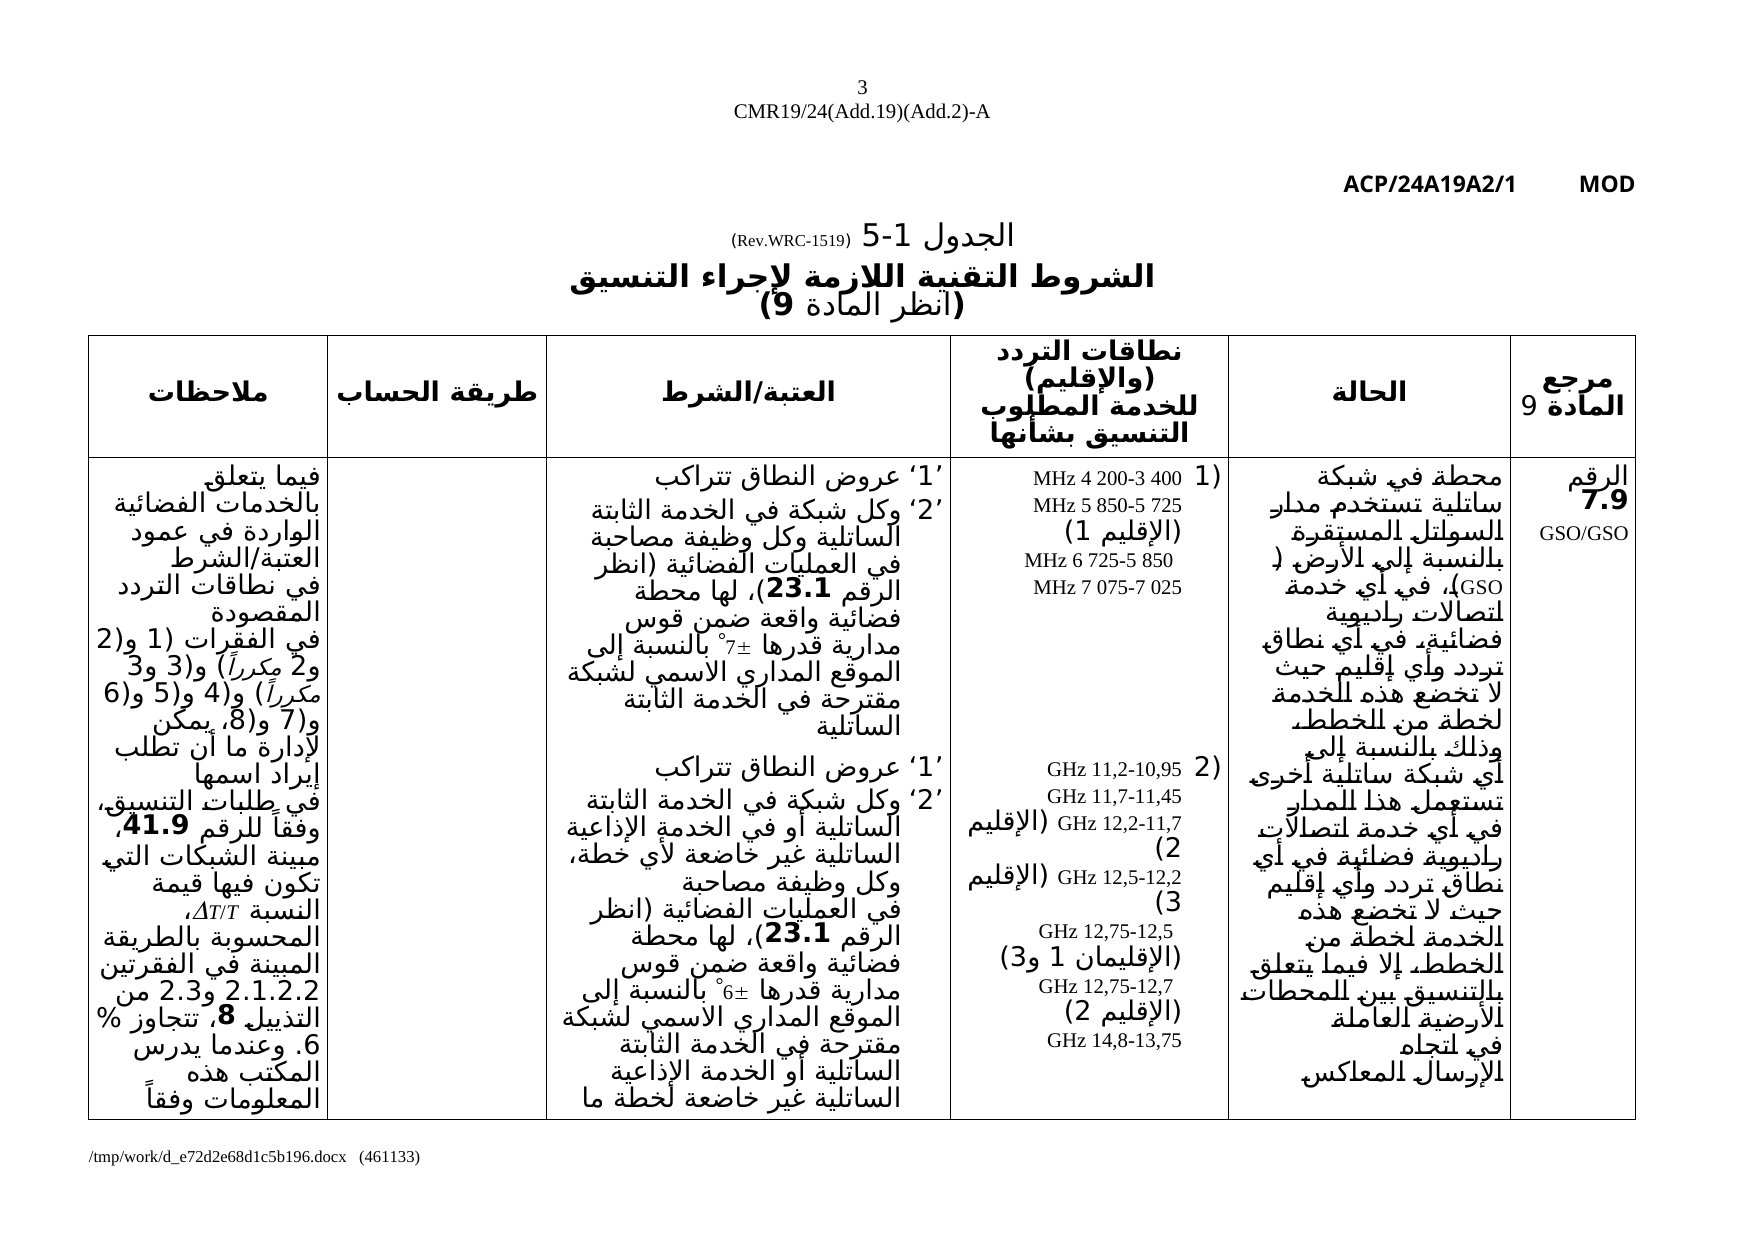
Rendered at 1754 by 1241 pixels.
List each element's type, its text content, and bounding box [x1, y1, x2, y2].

table_cell [328, 458, 546, 1119]
table_cell الرقم 7.9 GSO/GSO [1511, 458, 1635, 1119]
table_cell ’1‘ عروض النطاق تتراكب ’2‘ وكل شبكة في الخدمة الثابتة الساتلية وكل وظيفة مصاحبة في العمليات الفضائية (انظر الرقم 23.1)، لها محطة فضائية واقعة ضمن قوس مدارية قدرها 7 بالنسبة إلى الموقع المداري الاسمي لشبكة مقترحة في الخدمة الثابتة الساتلية [547, 458, 950, 747]
text الجدول 1-5 (Rev.WRC-) [89, 223, 1636, 252]
text MOD ACP/24A19A2/1#50065 [89, 173, 1636, 198]
title الشروط التقنية اللازمة لإجراء التنسيق (انظر المادة 9) [89, 264, 1636, 322]
table_header ملاحظات [89, 336, 327, 457]
table_header نطاقات التردد (والإقليم) للخدمة المطلوب التنسيق بشأنها [951, 336, 1228, 457]
table_cell محطة في شبكة ساتلية تستخدم مدار السواتل المستقرة بالنسبة إلى الأرض (GSO)، في أي خدمة اتصالات راديوية فضائية، في أي نطاق تردد وأي إقليم حيث لا تخضع هذه الخدمة لخطة من الخطط، وذلك بالنسبة إلى أي شبكة ساتلية أخرى تستعمل هذا المدار في أي خدمة اتصالات راديوية فضائية في أي نطاق تردد وأي إقليم حيث لا تخضع هذه الخدمة لخطة من الخطط، إلا فيما يتعلق بالتنسيق بين المحطات الأرضية العاملة في اتجاه الإرسال المعاكس [1229, 458, 1510, 1119]
table_header الحالة [1229, 336, 1510, 457]
table_header طريقة الحساب [328, 336, 546, 457]
table_cell فيما يتعلق بالخدمات الفضائية الواردة في عمود العتبة/الشرط في نطاقات التردد المقصودة في الفقرات (1 و(2 و2 مكرراً) و(3 و(4 و(5 و(6 و(7 و(8، يمكن لإدارة ما أن تطلب إيراد اسمها في طلبات التنسيق، وفقاً للرقم 41.9، مبينة الشبكات التي تكون فيها قيمة النسبة T/T، المحسوبة بالطريقة المبينة في الفقرتين 2.1.2.2 و2.3 من التذييل 8، تتجاوز %6. وعندما يدرس المكتب هذه المعلومات وفقاً للرقم 42.9 بناءً على طلب من إدارة متأثرة، ينبغي استعمال طريقة الحساب المبينة في الفقرتين 2.1.2.2 و2.3 من التذييل 8 [89, 458, 327, 1119]
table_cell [547, 748, 950, 1119]
table_header العتبة/الشرط [547, 336, 950, 457]
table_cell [951, 748, 1228, 1119]
table_cell (1 MHz 4 200-3 400 MHz 5 850-5 725 (الإقليم 1) MHz 6 725-5 850 MHz 7 075-7 025 [951, 458, 1228, 747]
table_header مرجع المادة 9 [1511, 336, 1635, 457]
